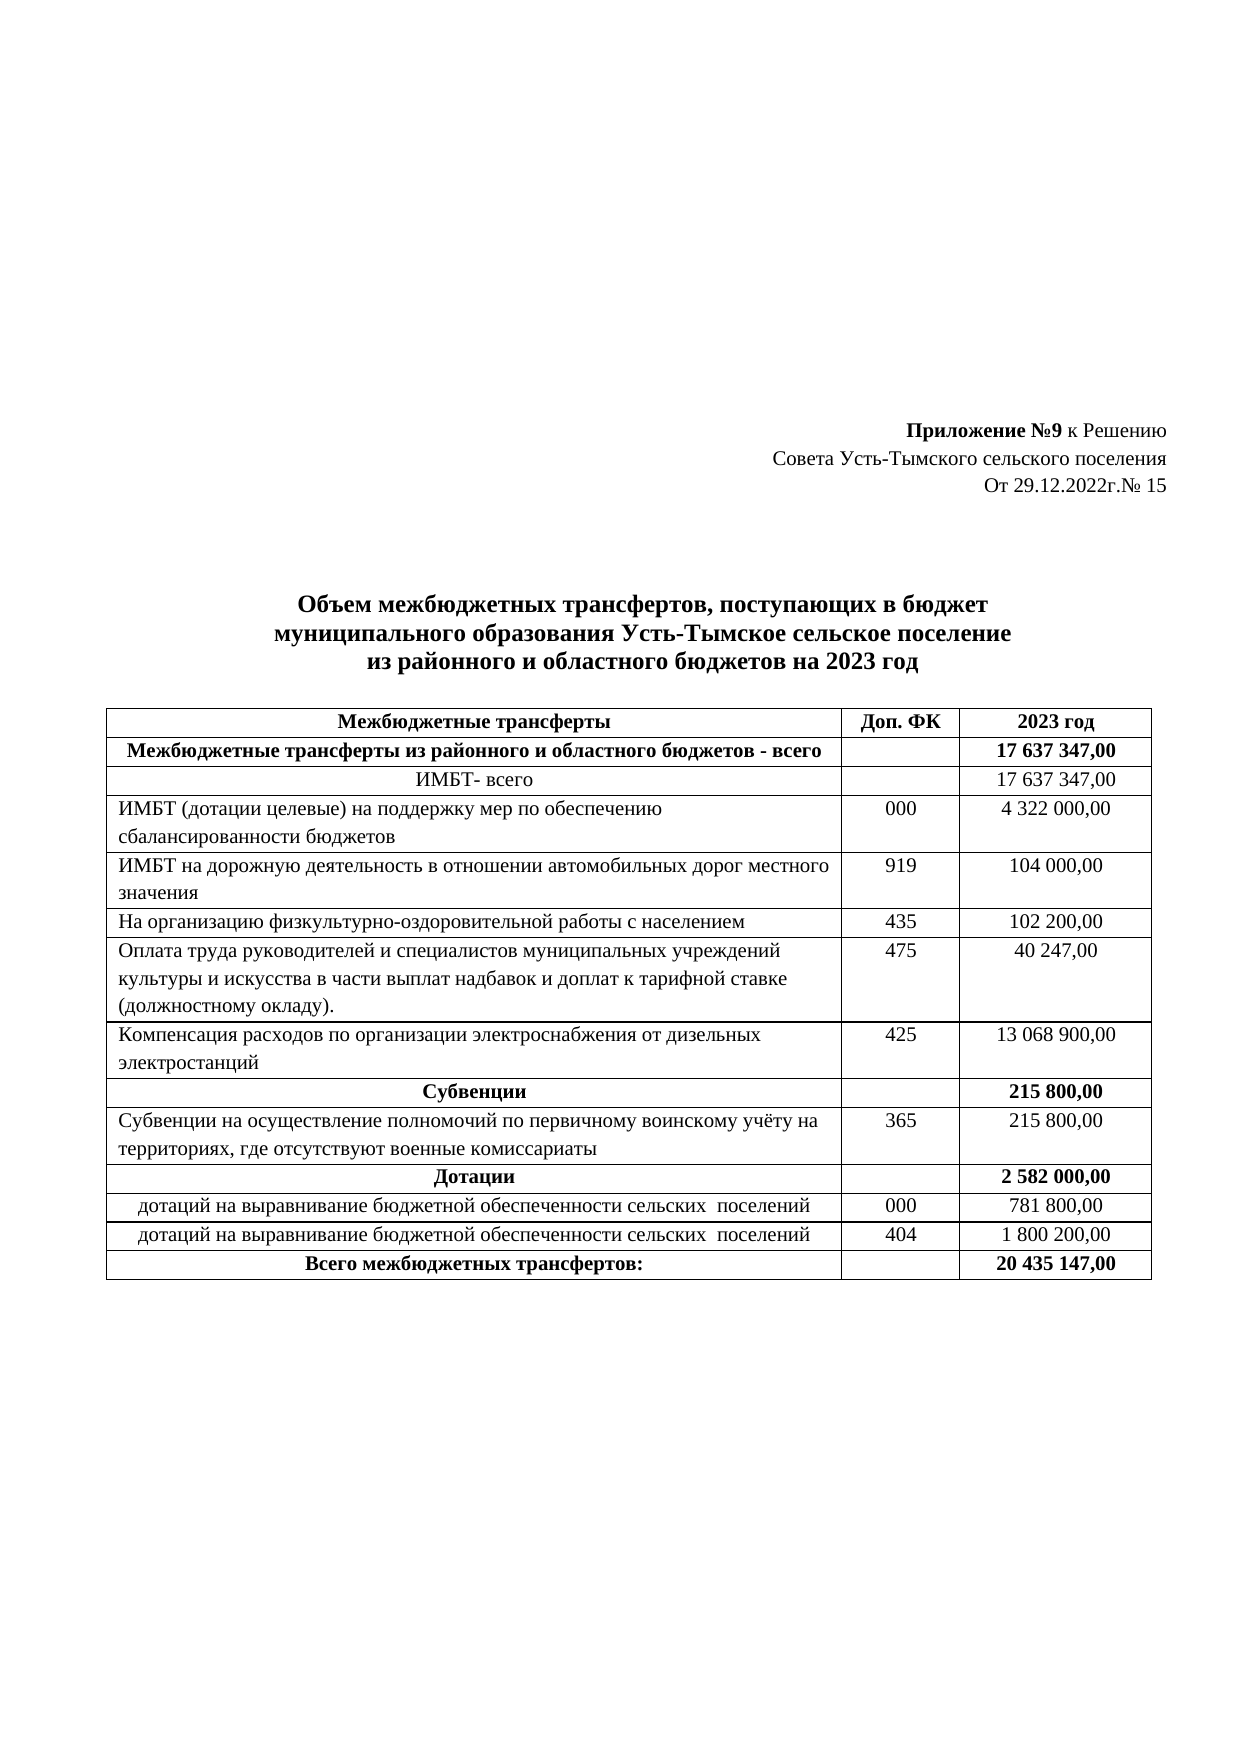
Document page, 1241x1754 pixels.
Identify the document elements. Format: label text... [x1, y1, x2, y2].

table_cell 404 [842, 1223, 959, 1250]
table_cell ИМБТ- всего [107, 767, 841, 795]
text Объем межбюджетных трансфертов, поступающих в бюджет [118, 589, 1167, 618]
table_cell 1 800 200,00 [960, 1223, 1151, 1250]
table_cell 40 247,00 [960, 938, 1151, 1021]
table_cell Оплата труда руководителей и специалистов муниципальных учреждений культуры и искусства в части выплат надбавок и доплат к тарифной ставке (должностному окладу). [107, 938, 841, 1021]
table_cell 102 200,00 [960, 909, 1151, 937]
table_cell 781 800,00 [960, 1194, 1151, 1221]
text из районного и областного бюджетов на 2023 год [118, 646, 1167, 675]
table_cell Компенсация расходов по организации электроснабжения от дизельных электростанций [107, 1023, 841, 1078]
table_cell ИМБТ (дотации целевые) на поддержку мер по обеспечению сбалансированности бюджетов [107, 796, 841, 852]
table_cell 104 000,00 [960, 853, 1151, 908]
table_cell 215 800,00 [960, 1108, 1151, 1163]
table_cell [842, 1251, 959, 1279]
table_cell [842, 1165, 959, 1192]
text Приложение №9 к Решению [118, 418, 1167, 442]
table_cell дотаций на выравнивание бюджетной обеспеченности сельских поселений [107, 1223, 841, 1250]
table_cell 475 [842, 938, 959, 1021]
table_cell Всего межбюджетных трансфертов: [107, 1251, 841, 1279]
table_cell Дотации [107, 1165, 841, 1192]
table_cell 425 [842, 1023, 959, 1078]
table_cell Субвенции на осуществление полномочий по первичному воинскому учёту на территориях, где отсутствуют военные комиссариаты [107, 1108, 841, 1163]
table_cell На организацию физкультурно-оздоровительной работы с населением [107, 909, 841, 937]
table_cell 365 [842, 1108, 959, 1163]
table_cell [842, 1079, 959, 1107]
table_cell ИМБТ на дорожную деятельность в отношении автомобильных дорог местного значения [107, 853, 841, 908]
table_cell 215 800,00 [960, 1079, 1151, 1107]
table_cell 4 322 000,00 [960, 796, 1151, 852]
table_cell 17 637 347,00 [960, 767, 1151, 795]
text муниципального образования Усть-Тымское сельское поселение [118, 618, 1167, 646]
text От 29.12.2022г.№ 15 [118, 473, 1167, 497]
table_cell 13 068 900,00 [960, 1023, 1151, 1078]
table_cell 919 [842, 853, 959, 908]
table_cell [842, 738, 959, 766]
table_cell 17 637 347,00 [960, 738, 1151, 766]
table_cell 000 [842, 1194, 959, 1221]
text Совета Усть-Тымского сельского поселения [118, 446, 1167, 469]
table_cell дотаций на выравнивание бюджетной обеспеченности сельских поселений [107, 1194, 841, 1221]
table_cell Субвенции [107, 1079, 841, 1107]
table_header 2023 год [960, 709, 1151, 737]
table_cell 20 435 147,00 [960, 1251, 1151, 1279]
table_cell Межбюджетные трансферты из районного и областного бюджетов - всего [107, 738, 841, 766]
table_header Доп. ФК [842, 709, 959, 737]
table_cell 2 582 000,00 [960, 1165, 1151, 1192]
table_cell 435 [842, 909, 959, 937]
table_header Межбюджетные трансферты [107, 709, 841, 737]
table_cell 000 [842, 796, 959, 852]
table_cell [842, 767, 959, 795]
